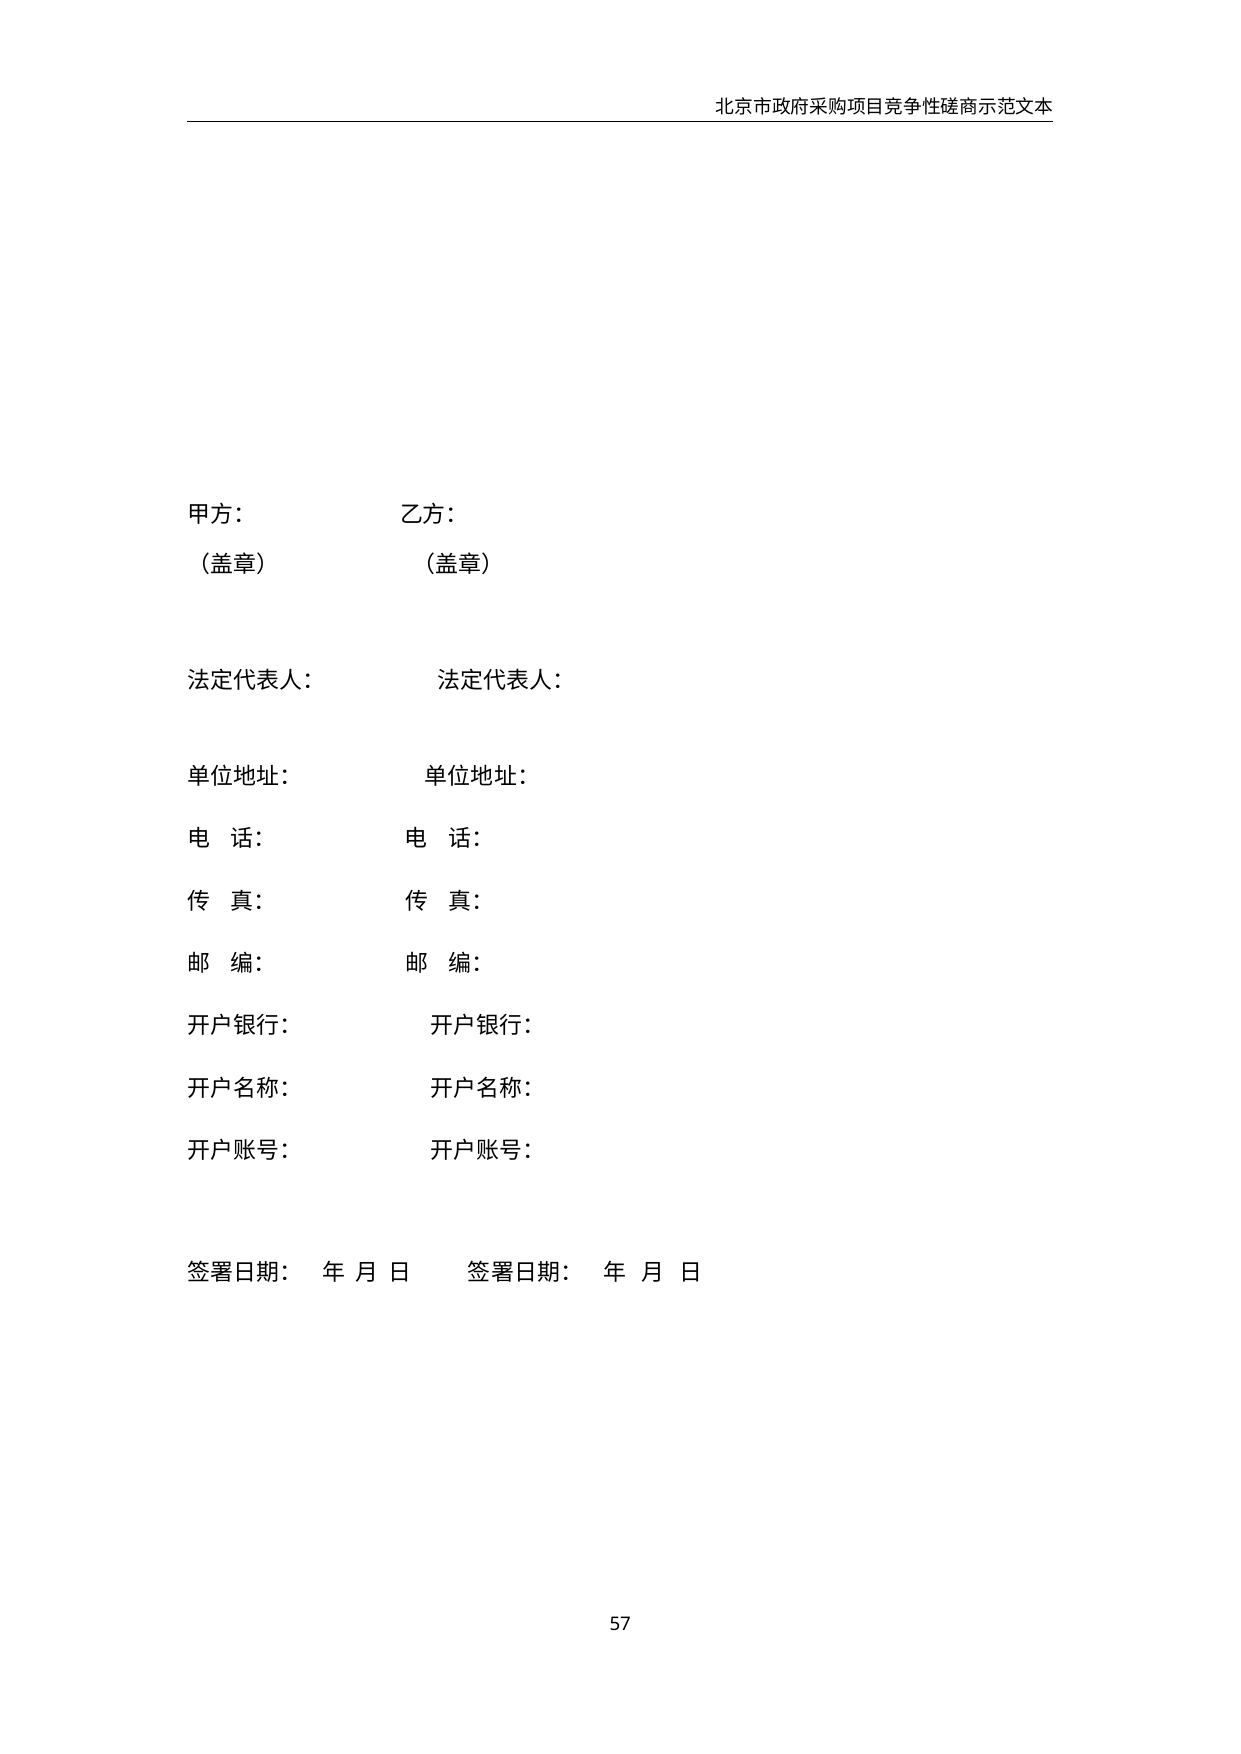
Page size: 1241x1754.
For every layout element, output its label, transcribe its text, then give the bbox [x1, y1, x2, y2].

text 开户银行： 开户银行： [187, 1007, 1053, 1040]
text 法定代表人： 法定代表人： [187, 662, 1053, 695]
text 电 话： 电 话： [187, 820, 1053, 853]
text 签署日期： 年 月 日 签署日期： 年 月 日 [187, 1253, 1053, 1287]
text （盖章） （盖章） [187, 546, 1053, 579]
text 甲方： 乙方： [187, 496, 1053, 529]
text 开户名称： 开户名称： [187, 1069, 1053, 1103]
text 开户账号： 开户账号： [187, 1132, 1053, 1165]
text 传 真： 传 真： [187, 882, 1053, 916]
text 单位地址： 单位地址： [187, 758, 1053, 791]
text 邮 编： 邮 编： [187, 945, 1053, 978]
